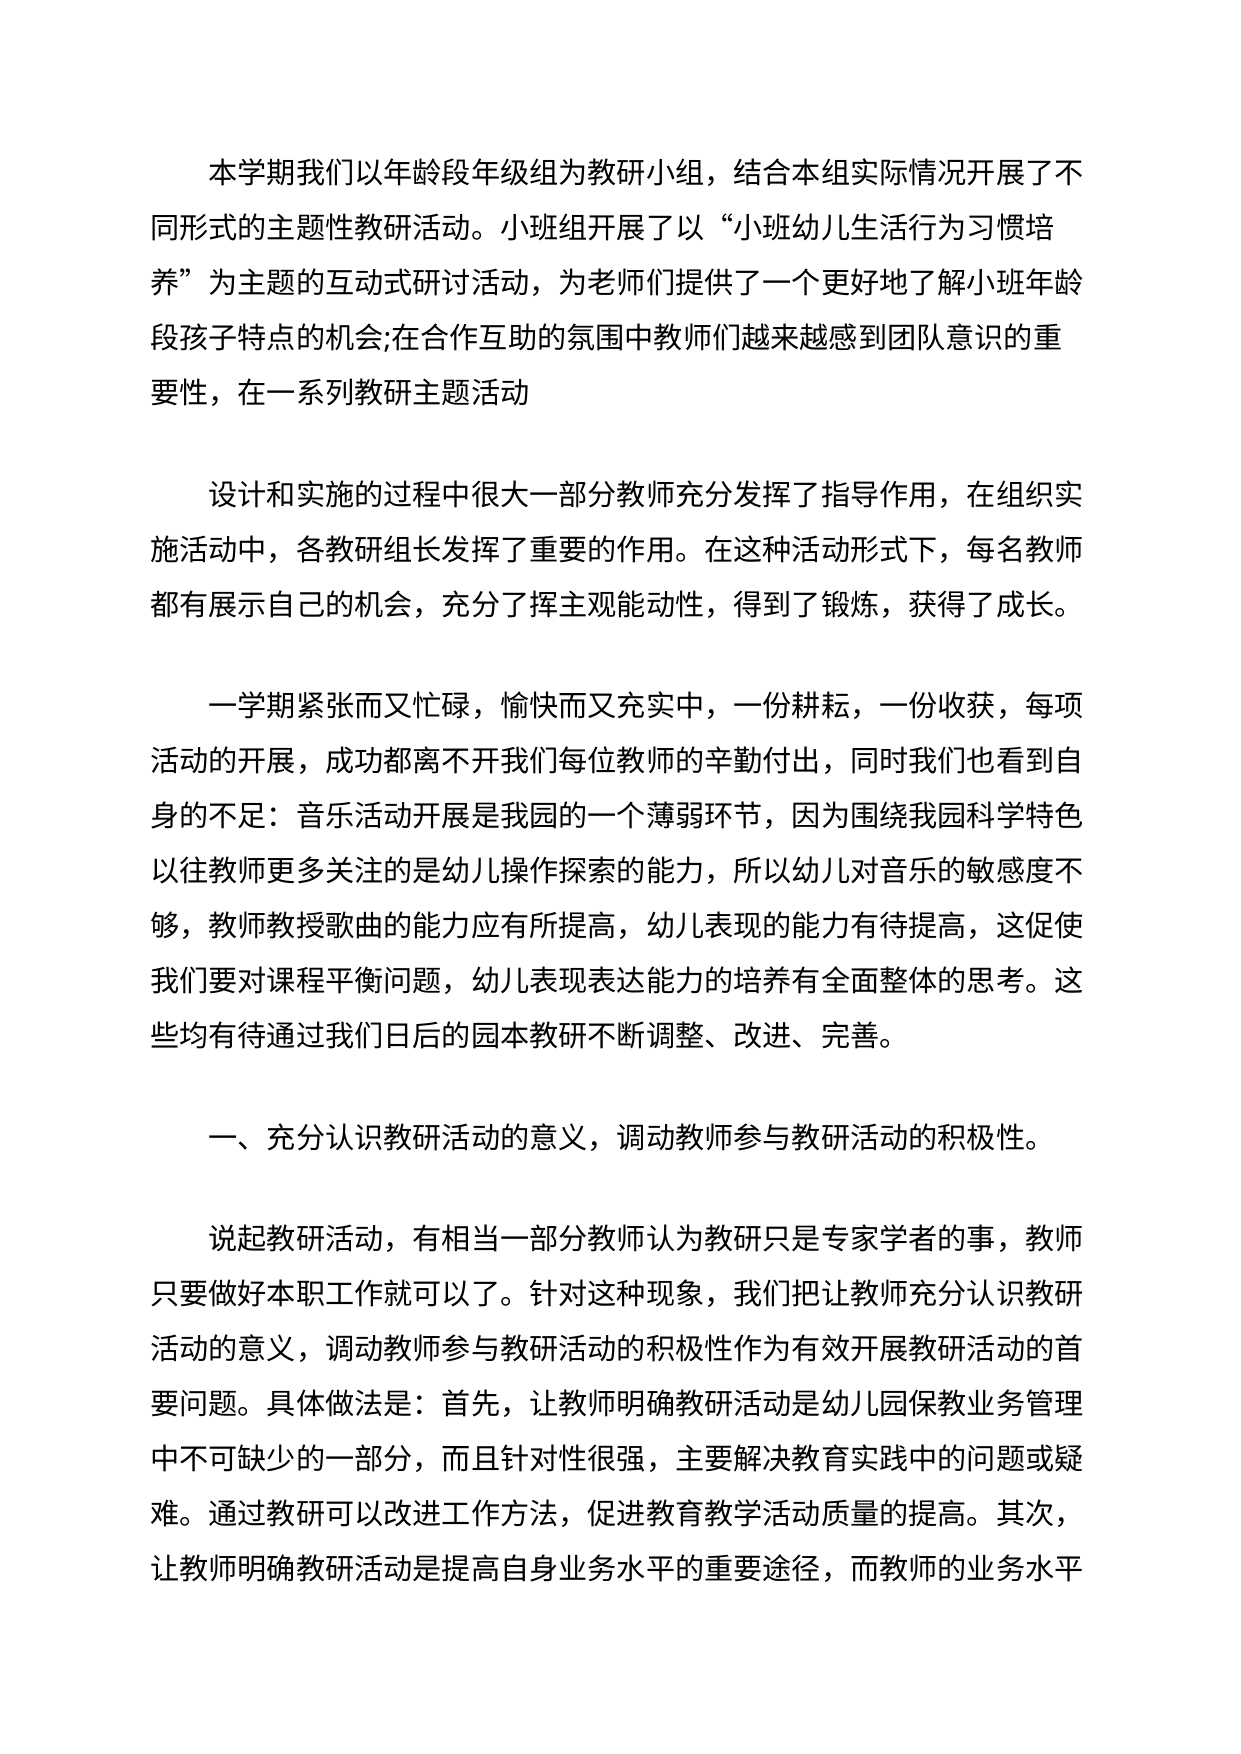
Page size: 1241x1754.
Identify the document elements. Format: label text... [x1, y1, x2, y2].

text 本学期我们以年龄段年级组为教研小组，结合本组实际情况开展了不同形式的主题性教研活动。小班组开展了以“小班幼儿生活行为习惯培养”为主题的互动式研讨活动，为老师们提供了一个更好地了解小班年龄段孩子特点的机会;在合作互助的氛围中教师们越来越感到团队意识的重要性，在一系列教研主题活动 [150, 150, 1090, 412]
text 一学期紧张而又忙碌，愉快而又充实中，一份耕耘，一份收获，每项活动的开展，成功都离不开我们每位教师的辛勤付出，同时我们也看到自身的不足：音乐活动开展是我园的一个薄弱环节，因为围绕我园科学特色以往教师更多关注的是幼儿操作探索的能力，所以幼儿对音乐的敏感度不够，教师教授歌曲的能力应有所提高，幼儿表现的能力有待提高，这促使我们要对课程平衡问题，幼儿表现表达能力的培养有全面整体的思考。这些均有待通过我们日后的园本教研不断调整、改进、完善。 [150, 683, 1090, 1055]
text 设计和实施的过程中很大一部分教师充分发挥了指导作用，在组织实施活动中，各教研组长发挥了重要的作用。在这种活动形式下，每名教师都有展示自己的机会，充分了挥主观能动性，得到了锻炼，获得了成长。 [150, 471, 1090, 623]
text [150, 1216, 1090, 1588]
text 一、充分认识教研活动的意义，调动教师参与教研活动的积极性。 [150, 1114, 1090, 1156]
